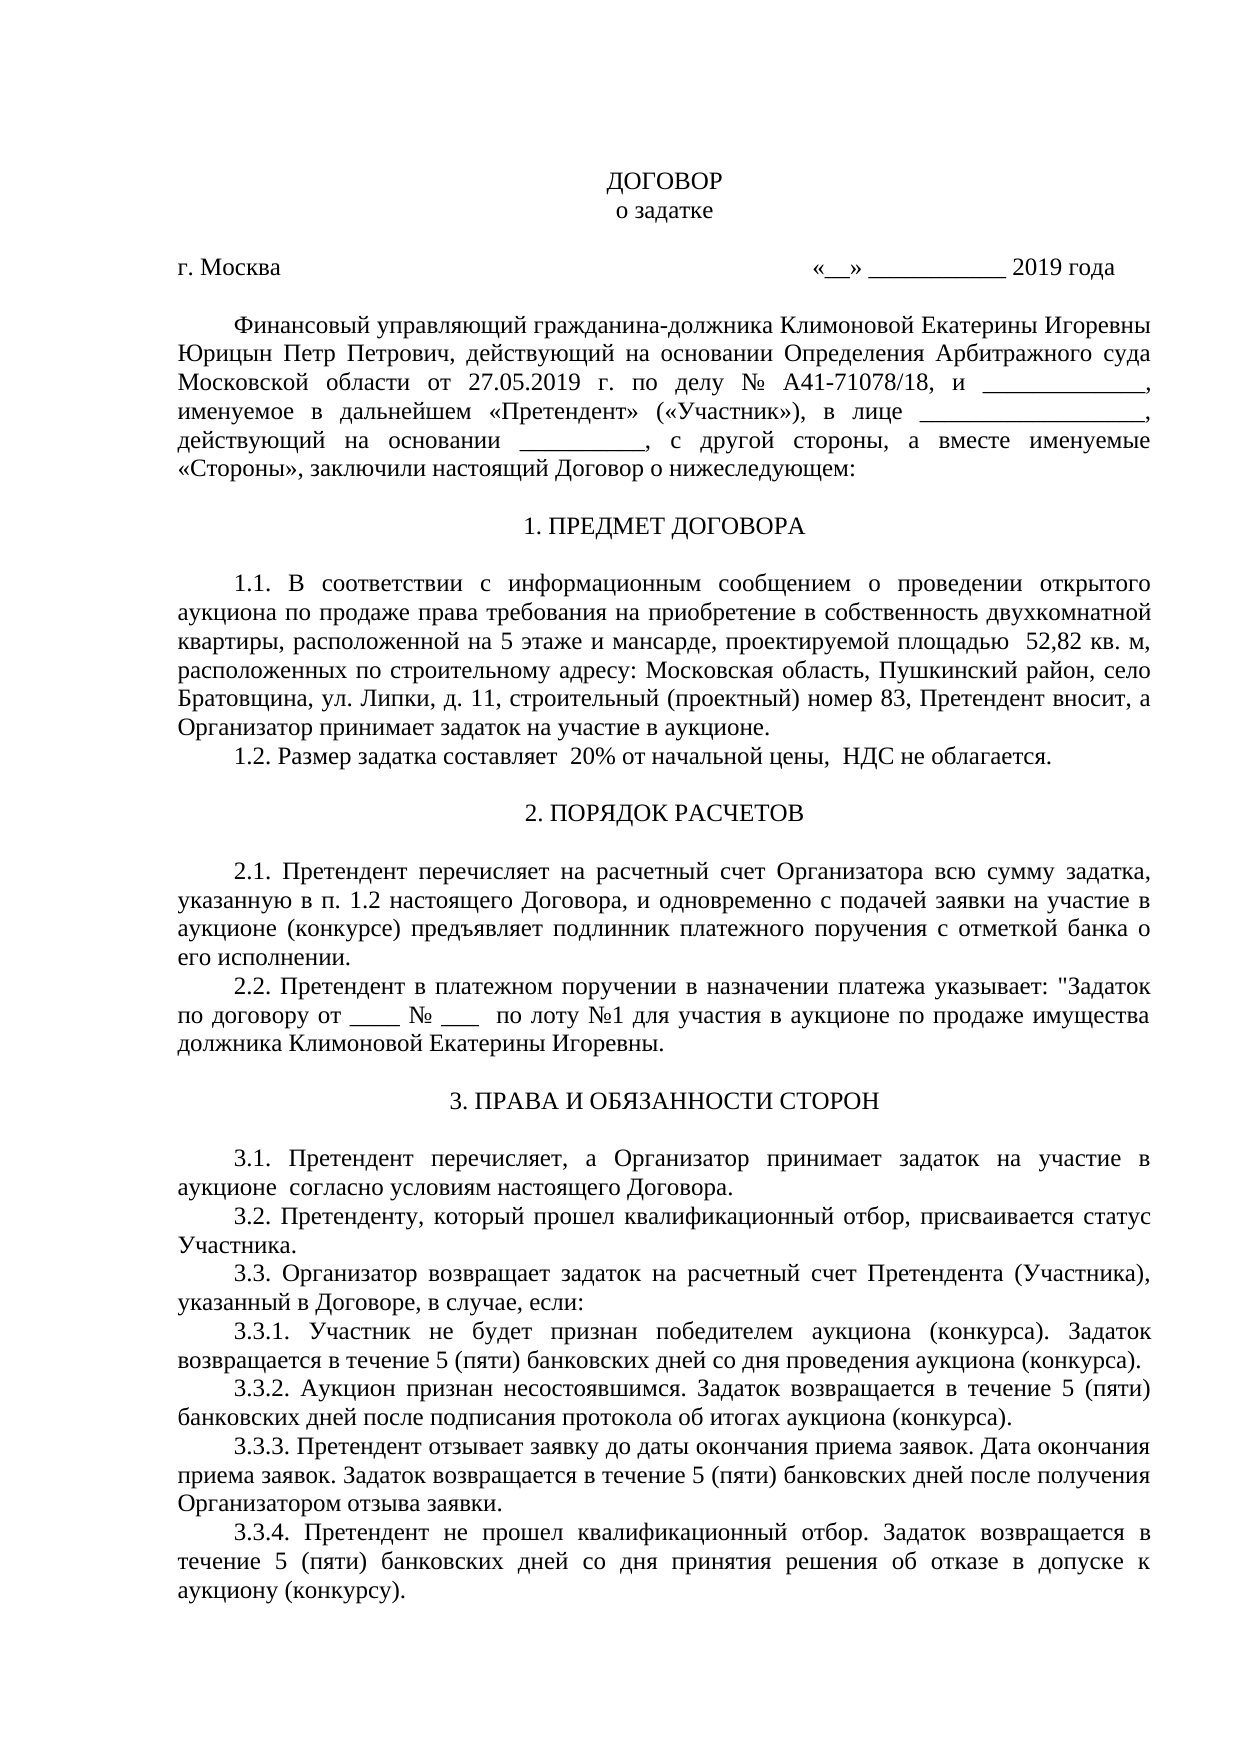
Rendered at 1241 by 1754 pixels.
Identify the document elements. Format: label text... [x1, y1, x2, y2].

text 3.3.1. Участник не будет признан победителем аукциона (конкурса). Задаток возвращается в течение 5 (пяти) банковских дней со дня проведения аукциона (конкурса). [177, 1316, 1152, 1373]
text ДОГОВОР [177, 166, 1152, 195]
text 2.1. Претендент перечисляет на расчетный счет Организатора всю сумму задатка, указанную в п. 1.2 настоящего Договора, и одновременно с подачей заявки на участие в аукционе (конкурсе) предъявляет подлинник платежного поручения с отметкой банка о его исполнении. [177, 856, 1152, 971]
text 2. ПОРЯДОК РАСЧЕТОВ [177, 798, 1152, 827]
text 1. ПРЕДМЕТ ДОГОВОРА [177, 511, 1152, 540]
text 3.3. Организатор возвращает задаток на расчетный счет Претендента (Участника), указанный в Договоре, в случае, если: [177, 1258, 1152, 1316]
text о задатке [177, 195, 1152, 223]
text Финансовый управляющий гражданина-должника Климоновой Екатерины Игоревны Юрицын Петр Петрович, действующий на основании Определения Арбитражного суда Московской области от 27.05.2019 г. по делу № А41-71078/18, и _____________, именуемое в дальнейшем «Претендент» («Участник»), в лице __________________, действующий на основании __________, с другой стороны, а вместе именуемые «Стороны», заключили настоящий Договор о нижеследующем: [177, 310, 1152, 482]
text 3.2. Претенденту, который прошел квалификационный отбор, присваивается статус Участника. [177, 1201, 1152, 1258]
text 3.3.2. Аукцион признан несостоявшимся. Задаток возвращается в течение 5 (пяти) банковских дней после подписания протокола об итогах аукциона (конкурса). [177, 1373, 1152, 1431]
text г. Москва «__» ___________ 2019 года [177, 252, 1152, 281]
text 3.3.4. Претендент не прошел квалификационный отбор. Задаток возвращается в течение 5 (пяти) банковских дней со дня принятия решения об отказе в допуске к аукциону (конкурсу). [177, 1517, 1152, 1603]
text 1.1. В соответствии с информационным сообщением о проведении открытого аукциона по продаже права требования на приобретение в собственность двухкомнатной квартиры, расположенной на 5 этаже и мансарде, проектируемой площадью 52,82 кв. м, расположенных по строительному адресу: Московская область, Пушкинский район, село Братовщина, ул. Липки, д. 11, строительный (проектный) номер 83, Претендент вносит, а Организатор принимает задаток на участие в аукционе. [177, 568, 1152, 741]
text 3. ПРАВА И ОБЯЗАННОСТИ СТОРОН [177, 1086, 1152, 1115]
text 3.1. Претендент перечисляет, а Организатор принимает задаток на участие в аукционе согласно условиям настоящего Договора. [177, 1143, 1152, 1201]
text 2.2. Претендент в платежном поручении в назначении платежа указывает: "Задаток по договору от ____ № ___ по лоту №1 для участия в аукционе по продаже имущества должника Климоновой Екатерины Игоревны. [177, 971, 1152, 1057]
text 3.3.3. Претендент отзывает заявку до даты окончания приема заявок. Дата окончания приема заявок. Задаток возвращается в течение 5 (пяти) банковских дней после получения Организатором отзыва заявки. [177, 1431, 1152, 1517]
text 1.2. Размер задатка составляет 20% от начальной цены, НДС не облагается. [177, 741, 1152, 770]
